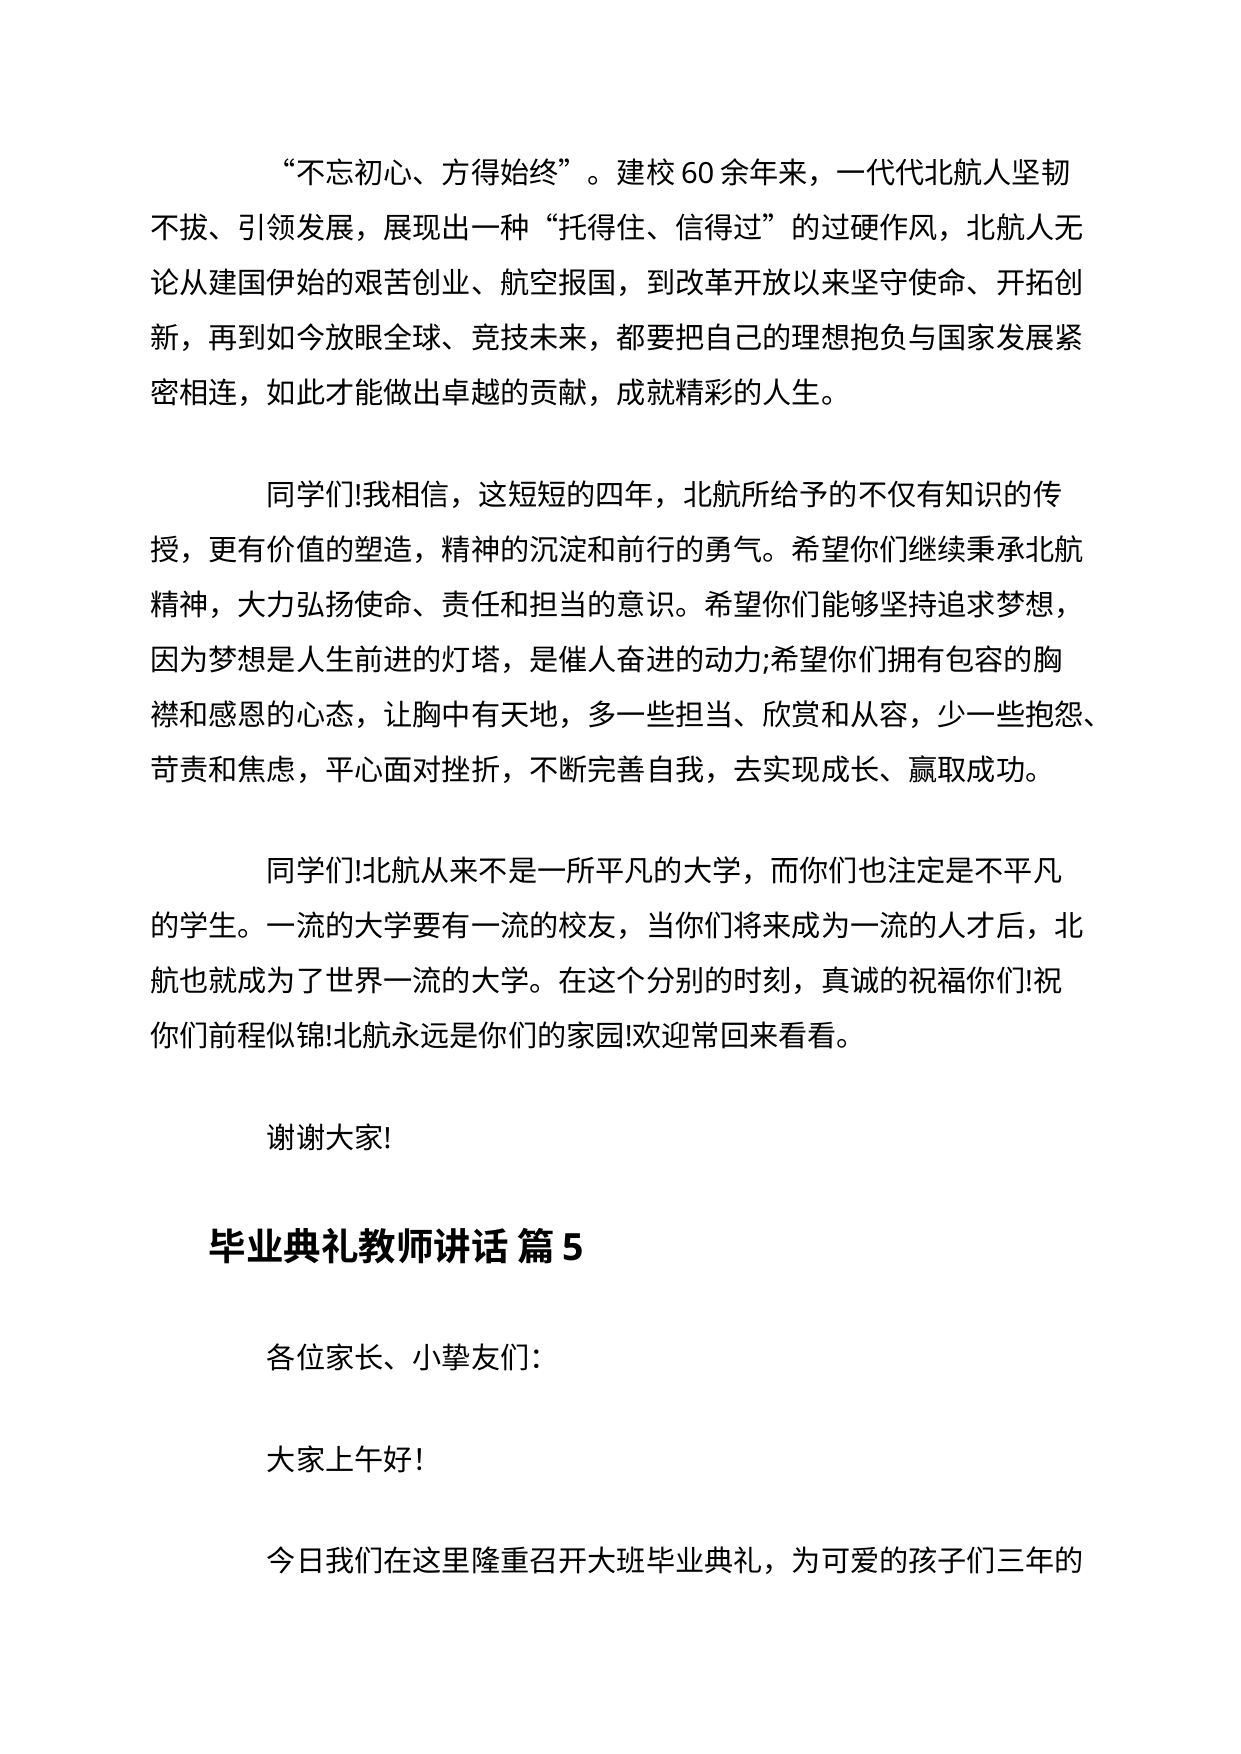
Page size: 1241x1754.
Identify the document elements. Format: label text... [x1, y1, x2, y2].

text 大家上午好！ [150, 1436, 1090, 1478]
text “不忘初心、方得始终”。建校60余年来，一代代北航人坚韧不拔、引领发展，展现出一种“托得住、信得过”的过硬作风，北航人无论从建国伊始的艰苦创业、航空报国，到改革开放以来坚守使命、开拓创新，再到如今放眼全球、竞技未来，都要把自己的理想抱负与国家发展紧密相连，如此才能做出卓越的贡献，成就精彩的人生。 [150, 150, 1090, 412]
text 同学们!我相信，这短短的四年，北航所给予的不仅有知识的传授，更有价值的塑造，精神的沉淀和前行的勇气。希望你们继续秉承北航精神，大力弘扬使命、责任和担当的意识。希望你们能够坚持追求梦想，因为梦想是人生前进的灯塔，是催人奋进的动力;希望你们拥有包容的胸襟和感恩的心态，让胸中有天地，多一些担当、欣赏和从容，少一些抱怨、苛责和焦虑，平心面对挫折，不断完善自我，去实现成长、赢取成功。 [150, 471, 1090, 788]
text 同学们!北航从来不是一所平凡的大学，而你们也注定是不平凡的学生。一流的大学要有一流的校友，当你们将来成为一流的人才后，北航也就成为了世界一流的大学。在这个分别的时刻，真诚的祝福你们!祝你们前程似锦!北航永远是你们的家园!欢迎常回来看看。 [150, 848, 1090, 1055]
text 谢谢大家! [150, 1115, 1090, 1157]
text 毕业典礼教师讲话 篇5 [150, 1217, 1090, 1271]
text 各位家长、小挚友们： [150, 1334, 1090, 1377]
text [150, 1538, 1090, 1580]
